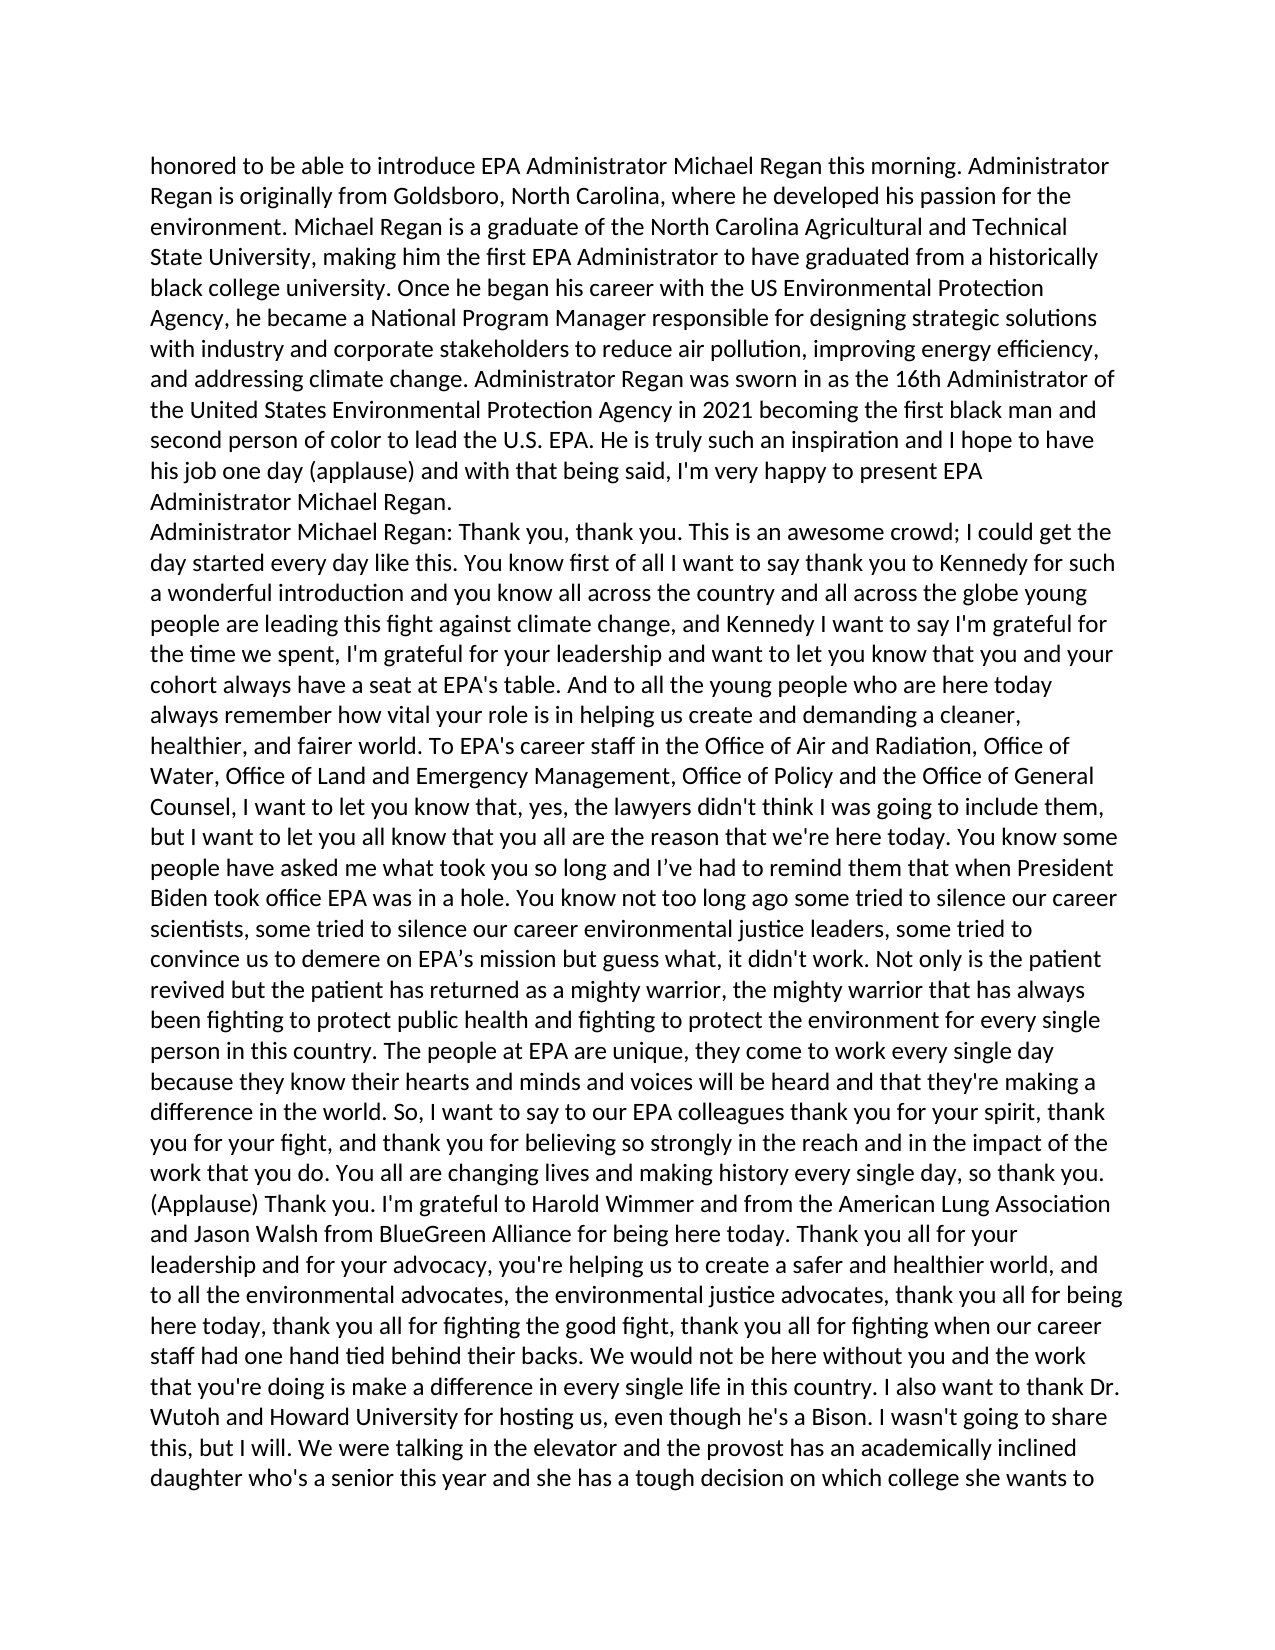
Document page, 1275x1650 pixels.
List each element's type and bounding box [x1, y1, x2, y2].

text [150, 150, 1125, 516]
text [150, 516, 1125, 1493]
